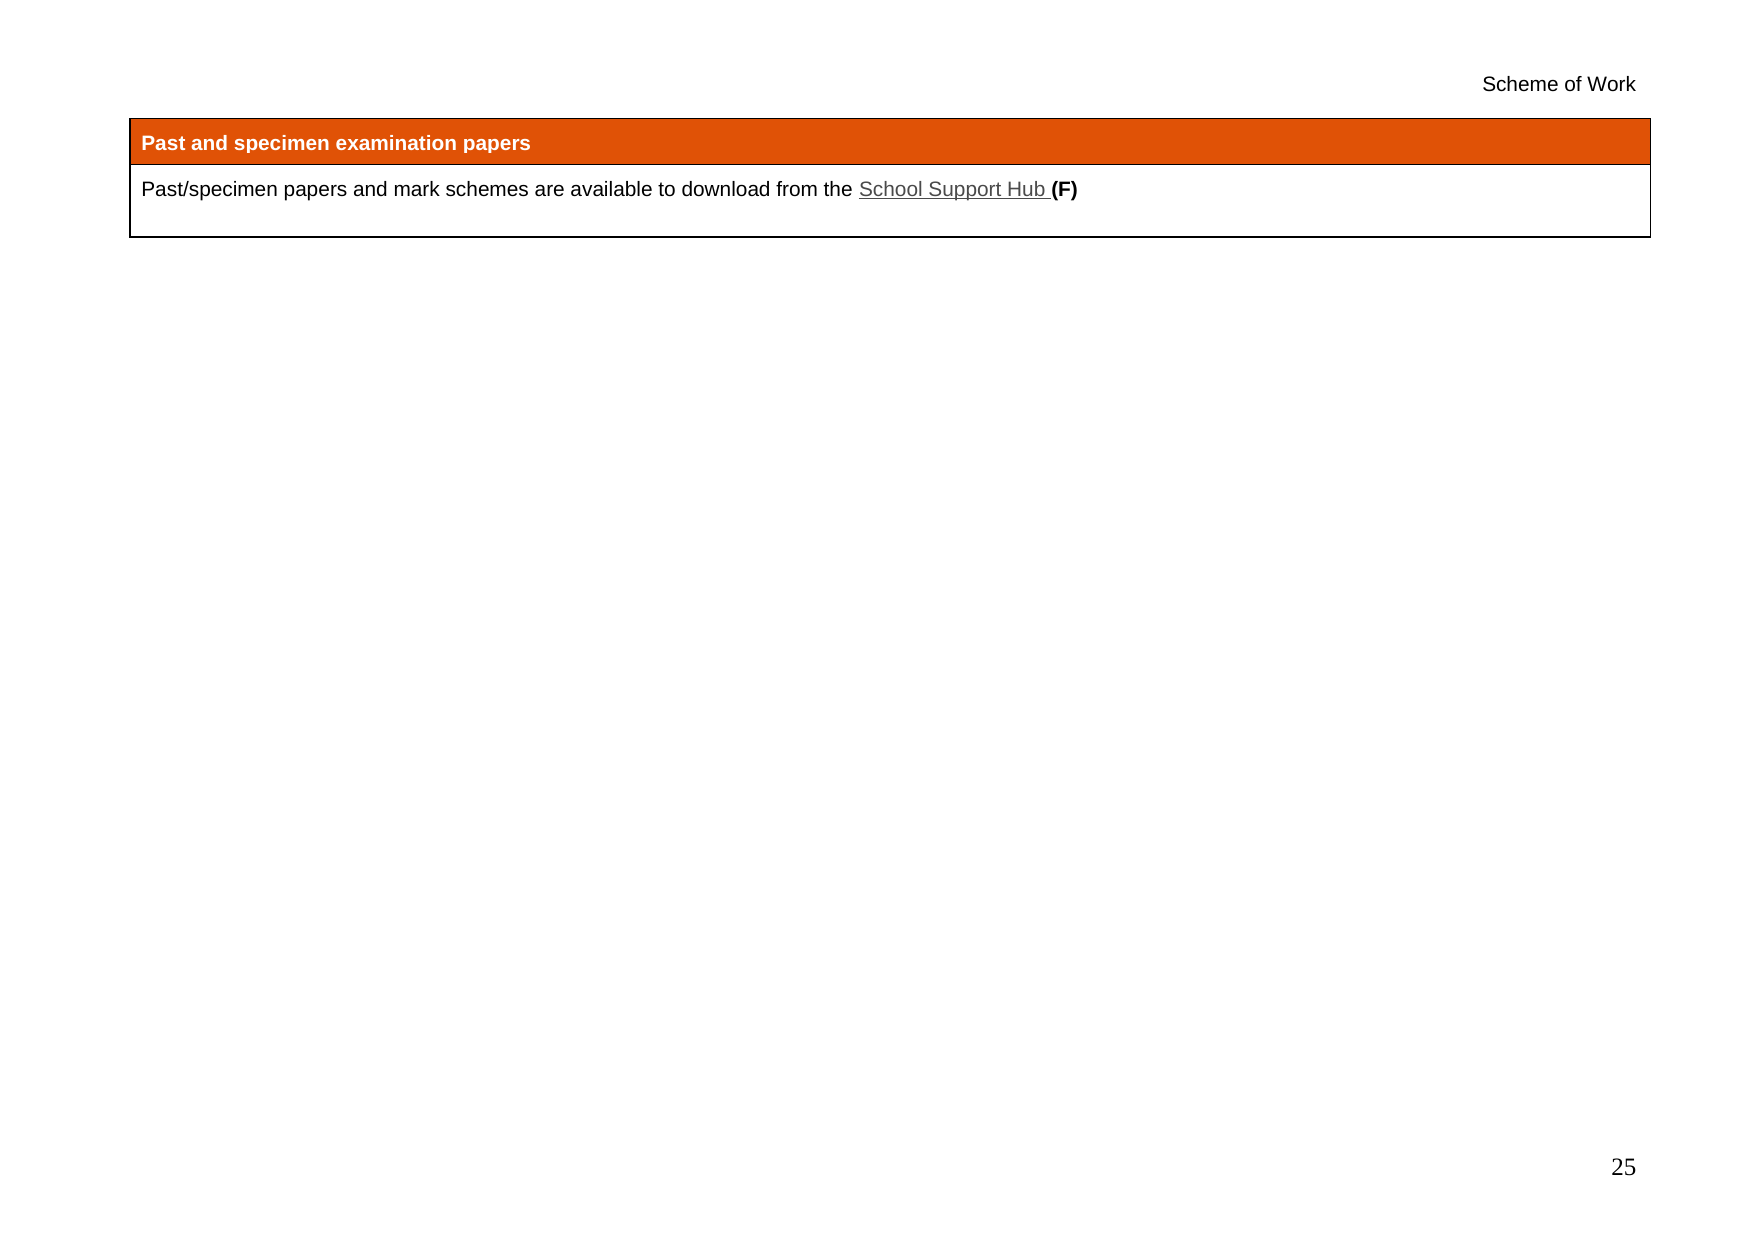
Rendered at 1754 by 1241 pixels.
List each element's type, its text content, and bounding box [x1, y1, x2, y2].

table_header Past and specimen examination papers [131, 119, 1650, 164]
table_cell Past/specimen papers and mark schemes are available to download from the School Support Hub (F) [131, 165, 1650, 236]
